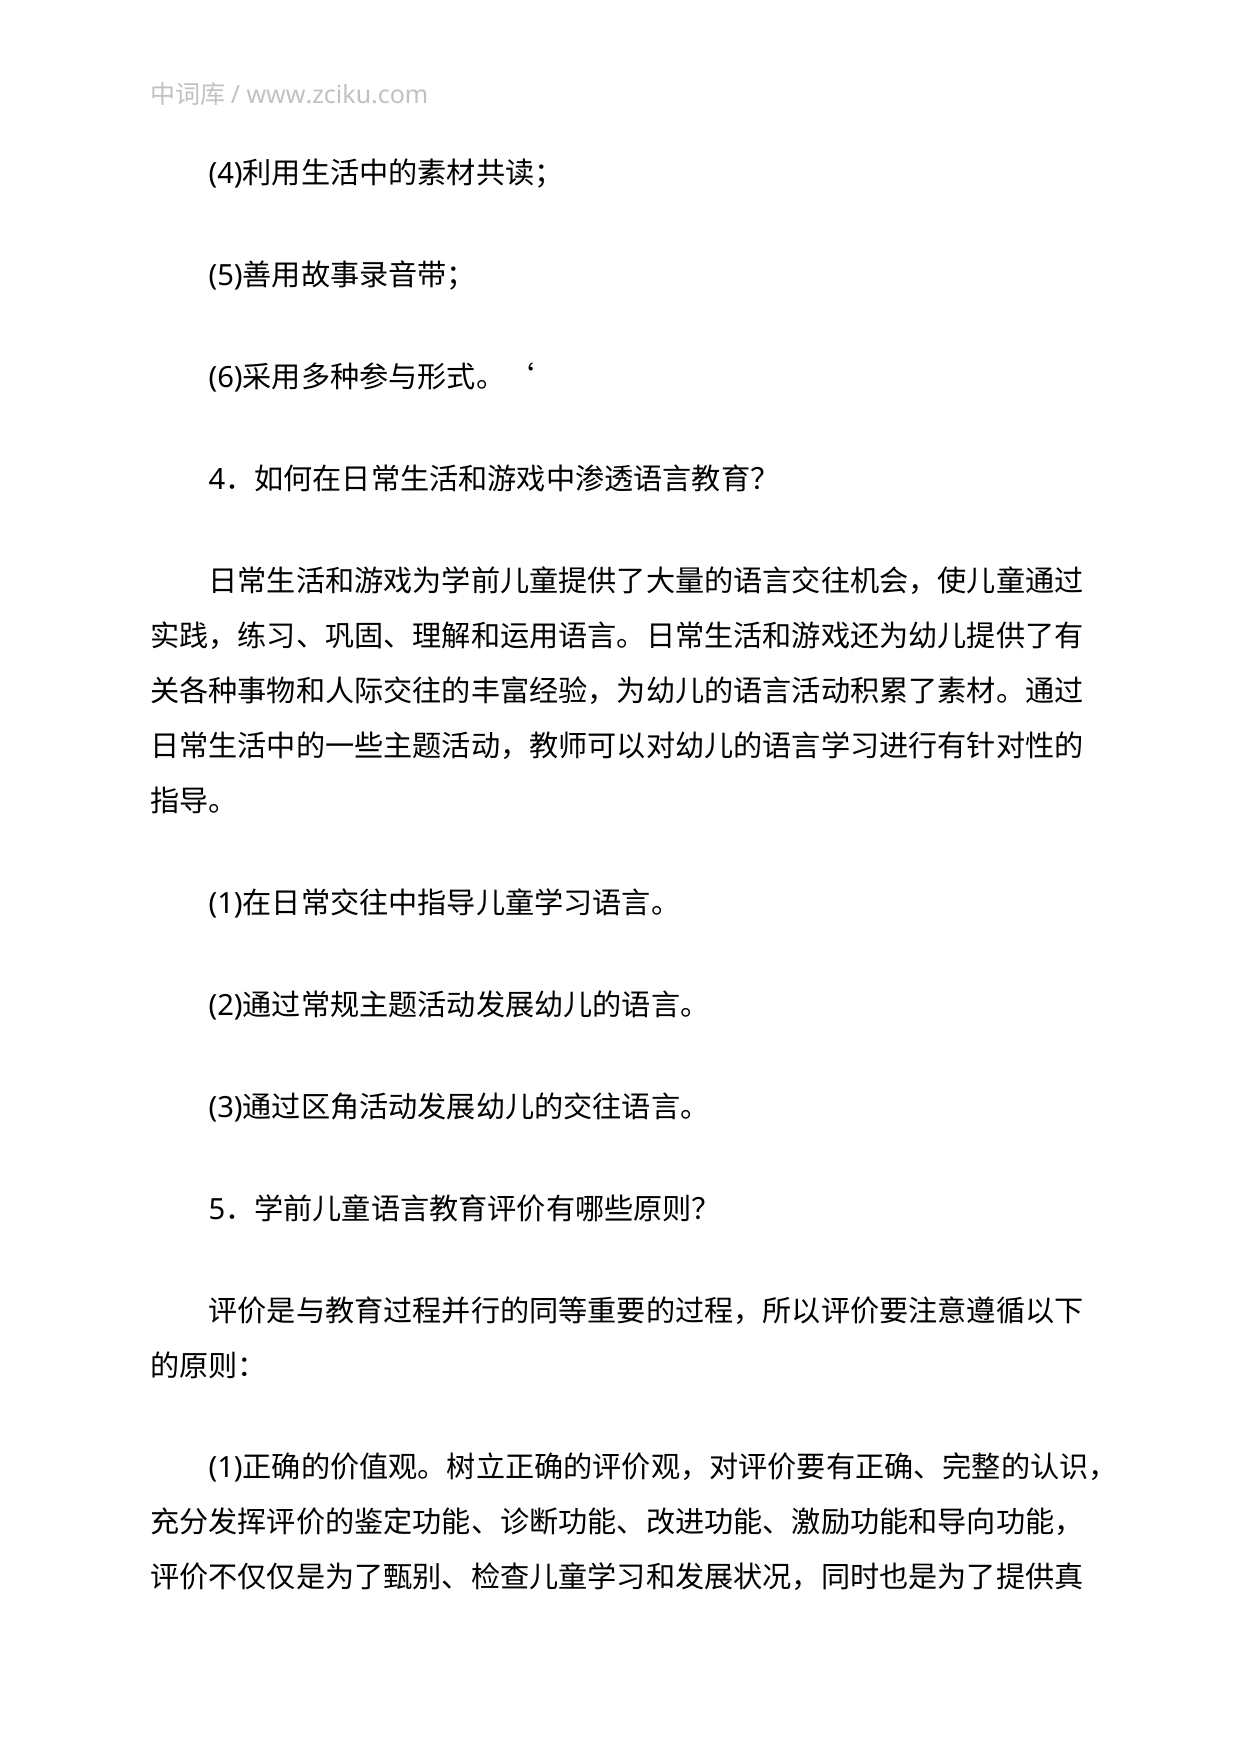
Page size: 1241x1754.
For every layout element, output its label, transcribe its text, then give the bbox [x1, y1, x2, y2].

text 日常生活和游戏为学前儿童提供了大量的语言交往机会，使儿童通过实践，练习、巩固、理解和运用语言。日常生活和游戏还为幼儿提供了有关各种事物和人际交往的丰富经验，为幼儿的语言活动积累了素材。通过日常生活中的一些主题活动，教师可以对幼儿的语言学习进行有针对性的指导。 [150, 558, 1090, 820]
text 4．如何在日常生活和游戏中渗透语言教育？ [150, 456, 1090, 498]
text (4)利用生活中的素材共读； [150, 150, 1090, 192]
text 5．学前儿童语言教育评价有哪些原则？ [150, 1185, 1090, 1228]
text 评价是与教育过程并行的同等重要的过程，所以评价要注意遵循以下的原则： [150, 1287, 1090, 1384]
text (1)在日常交往中指导儿童学习语言。 [150, 879, 1090, 922]
text (6)采用多种参与形式。‘ [150, 354, 1090, 396]
text (2)通过常规主题活动发展幼儿的语言。 [150, 981, 1090, 1024]
text (3)通过区角活动发展幼儿的交往语言。 [150, 1083, 1090, 1126]
text (5)善用故事录音带； [150, 252, 1090, 294]
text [150, 1444, 1090, 1596]
